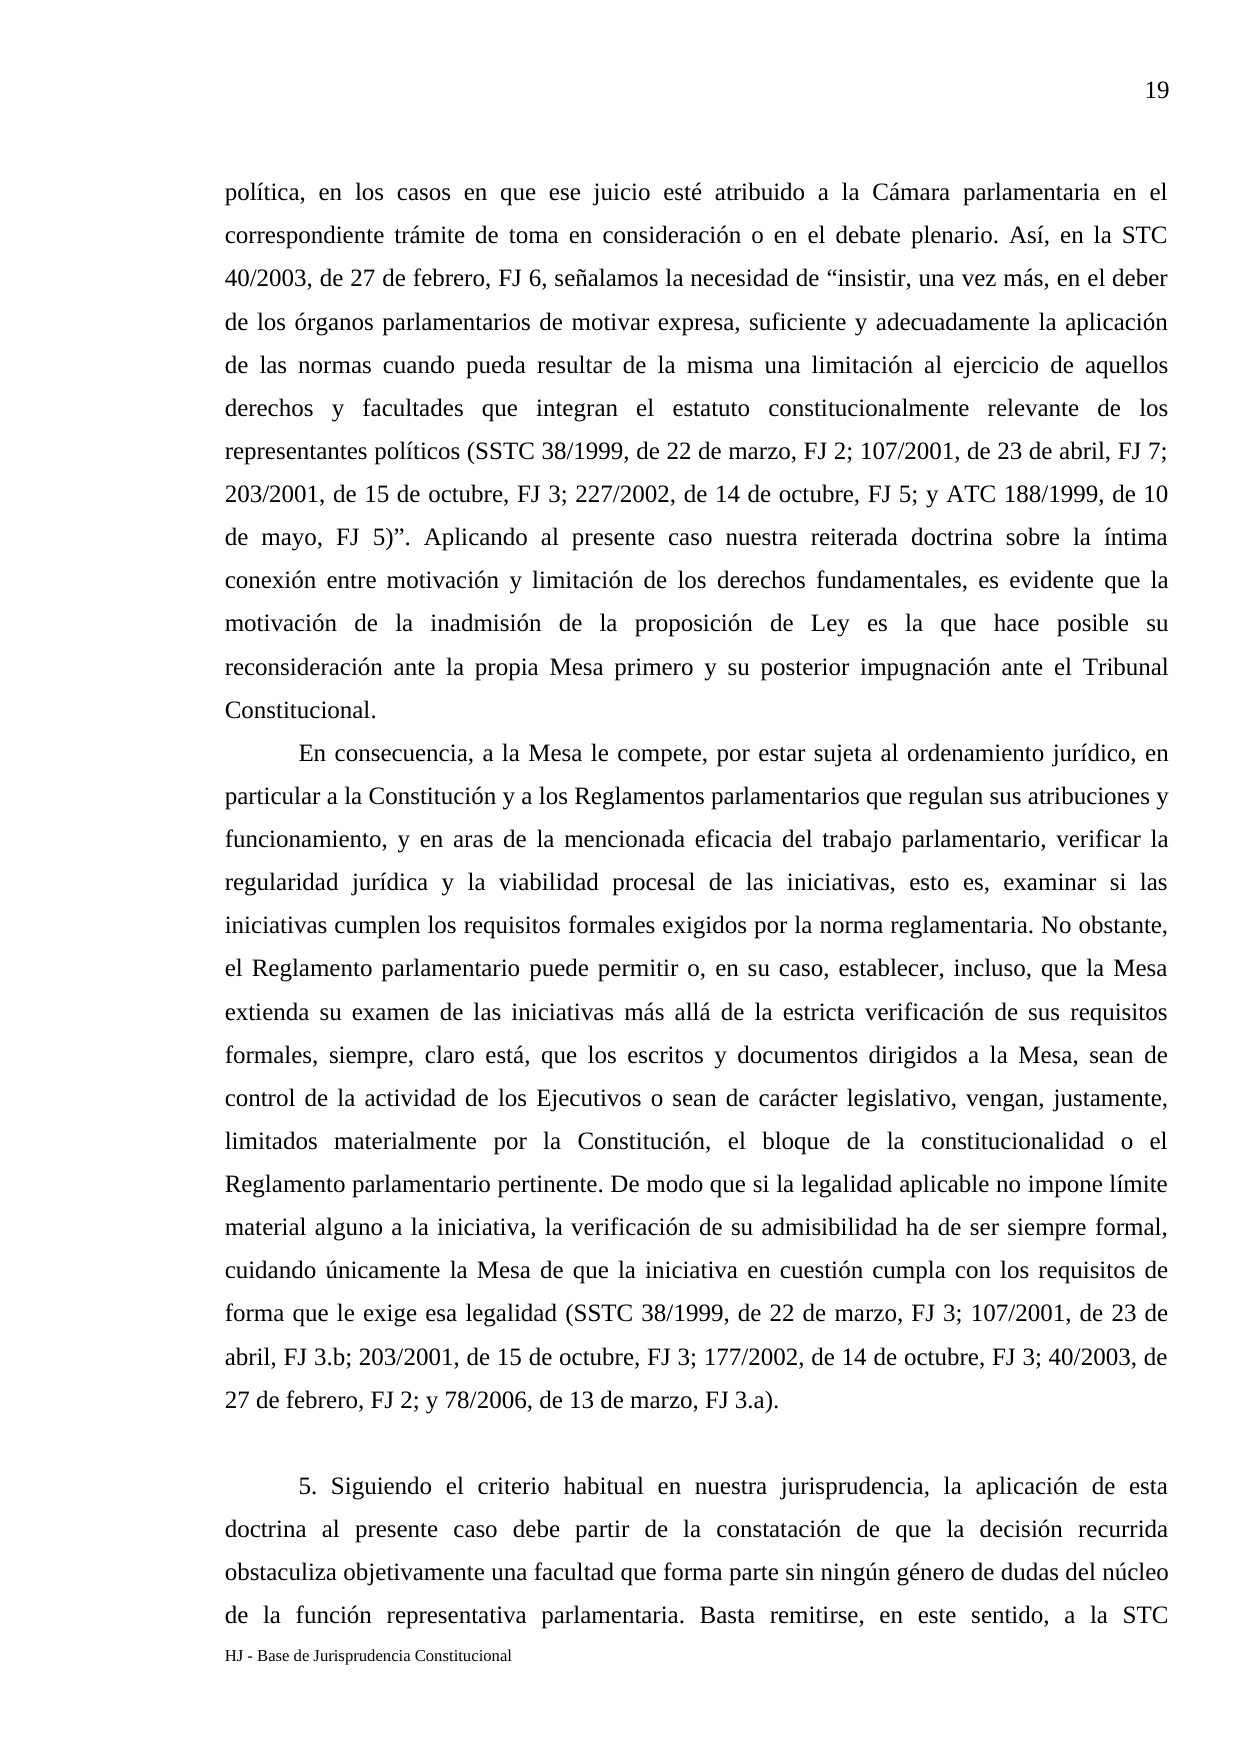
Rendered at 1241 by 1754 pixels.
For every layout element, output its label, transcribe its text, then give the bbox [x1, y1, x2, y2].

text En consecuencia, a la Mesa le compete, por estar sujeta al ordenamiento jurídico, en particular a la Constitución y a los Reglamentos parlamentarios que regulan sus atribuciones y funcionamiento, y en aras de la mencionada eficacia del trabajo parlamentario, verificar la regularidad jurídica y la viabilidad procesal de las iniciativas, esto es, examinar si las iniciativas cumplen los requisitos formales exigidos por la norma reglamentaria. No obstante, el Reglamento parlamentario puede permitir o, en su caso, establecer, incluso, que la Mesa extienda su examen de las iniciativas más allá de la estricta verificación de sus requisitos formales, siempre, claro está, que los escritos y documentos dirigidos a la Mesa, sean de control de la actividad de los Ejecutivos o sean de carácter legislativo, vengan, justamente, limitados materialmente por la Constitución, el bloque de la constitucionalidad o el Reglamento parlamentario pertinente. De modo que si la legalidad aplicable no impone límite material alguno a la iniciativa, la verificación de su admisibilidad ha de ser siempre formal, cuidando únicamente la Mesa de que la iniciativa en cuestión cumpla con los requisitos de forma que le exige esa legalidad (SSTC 38/1999, de 22 de marzo, FJ 3; 107/2001, de 23 de abril, FJ 3.b; 203/2001, de 15 de octubre, FJ 3; 177/2002, de 14 de octubre, FJ 3; 40/2003, de 27 de febrero, FJ 2; y 78/2006, de 13 de marzo, FJ 3.a). [224, 738, 1169, 1413]
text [224, 1471, 1169, 1629]
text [224, 177, 1169, 723]
